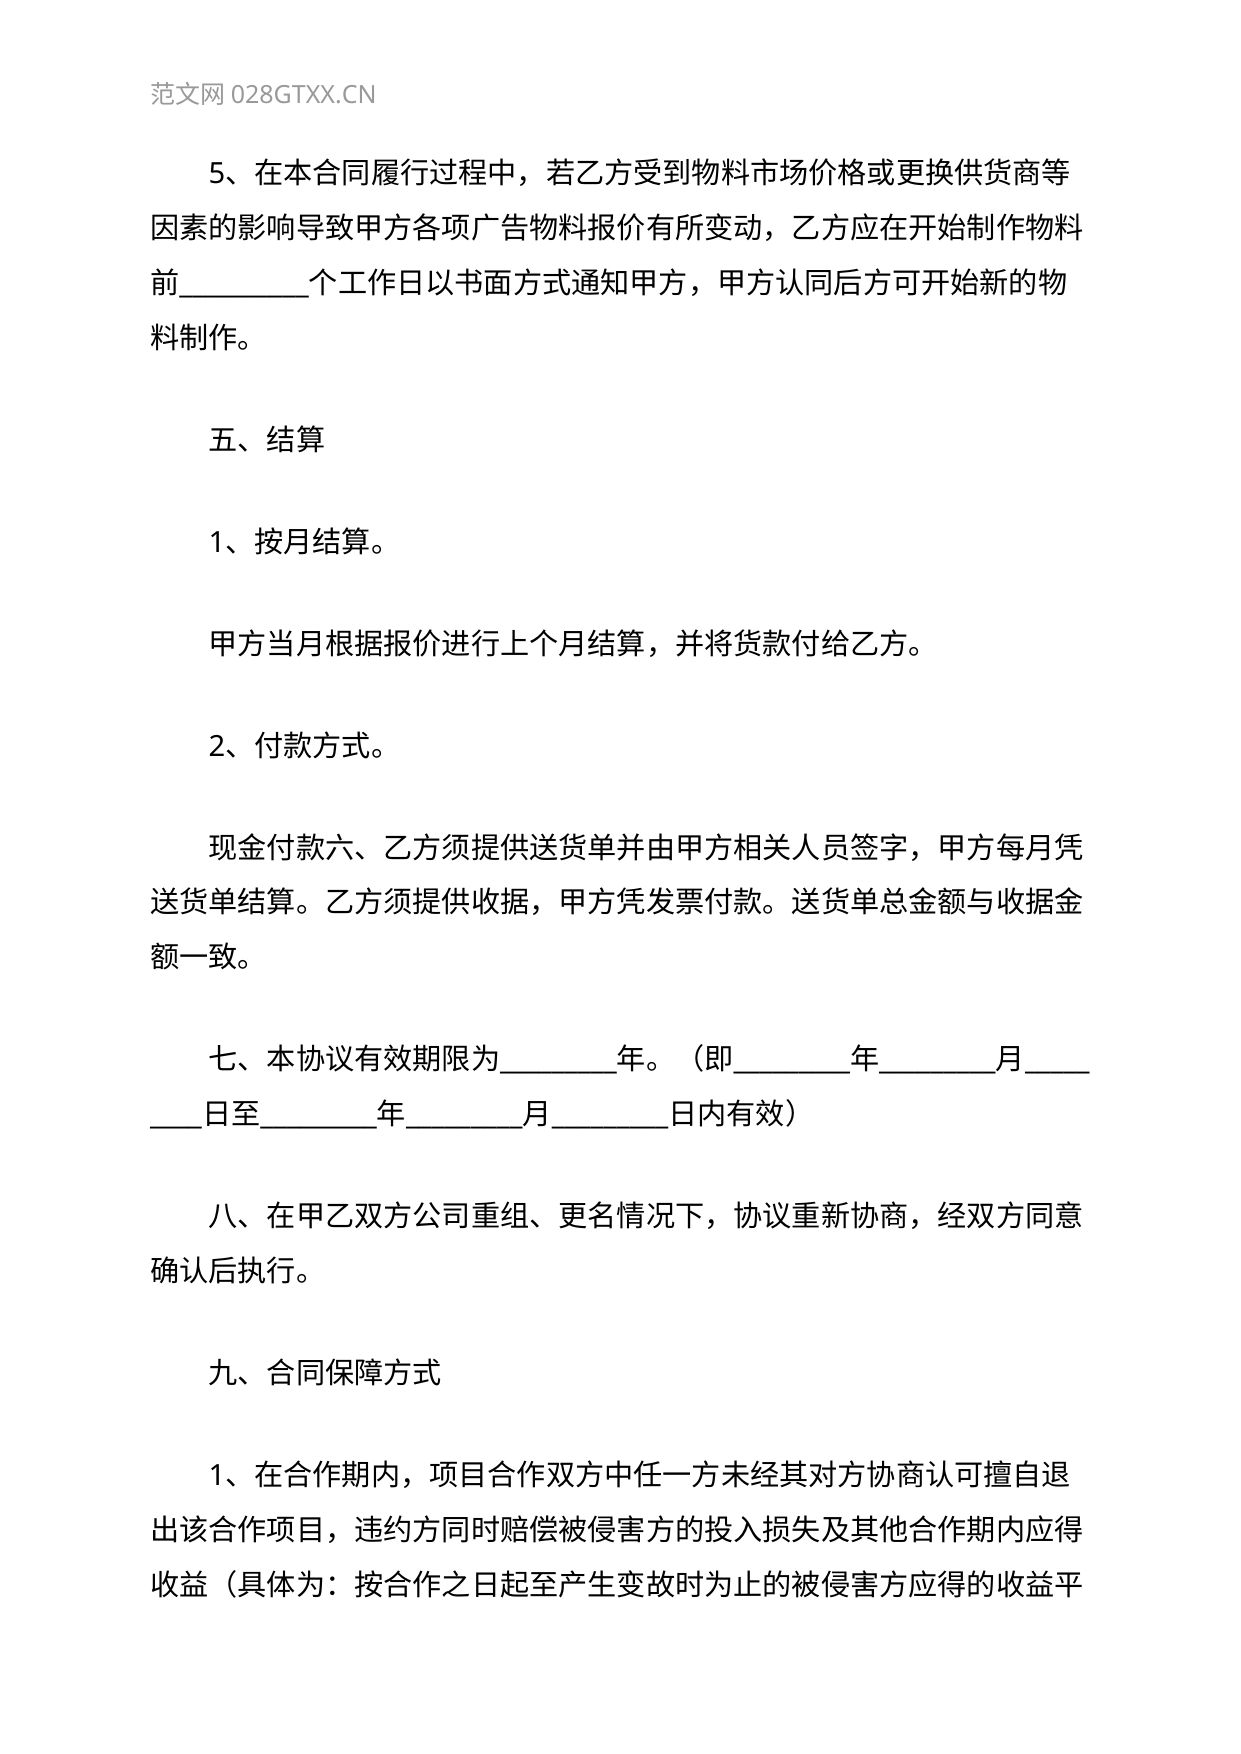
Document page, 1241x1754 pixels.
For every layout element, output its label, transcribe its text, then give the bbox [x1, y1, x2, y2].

text 1、按月结算。 [150, 518, 1090, 561]
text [150, 1451, 1090, 1603]
text 现金付款六、乙方须提供送货单并由甲方相关人员签字，甲方每月凭送货单结算。乙方须提供收据，甲方凭发票付款。送货单总金额与收据金额一致。 [150, 824, 1090, 976]
text 甲方当月根据报价进行上个月结算，并将货款付给乙方。 [150, 620, 1090, 663]
text 2、付款方式。 [150, 722, 1090, 764]
text 七、本协议有效期限为_________年。（即_________年_________月_________日至_________年_________月_________日内有效） [150, 1036, 1090, 1133]
text 九、合同保障方式 [150, 1349, 1090, 1392]
text 5、在本合同履行过程中，若乙方受到物料市场价格或更换供货商等因素的影响导致甲方各项广告物料报价有所变动，乙方应在开始制作物料前__________个工作日以书面方式通知甲方，甲方认同后方可开始新的物料制作。 [150, 150, 1090, 357]
text 五、结算 [150, 417, 1090, 459]
text 八、在甲乙双方公司重组、更名情况下，协议重新协商，经双方同意确认后执行。 [150, 1193, 1090, 1290]
